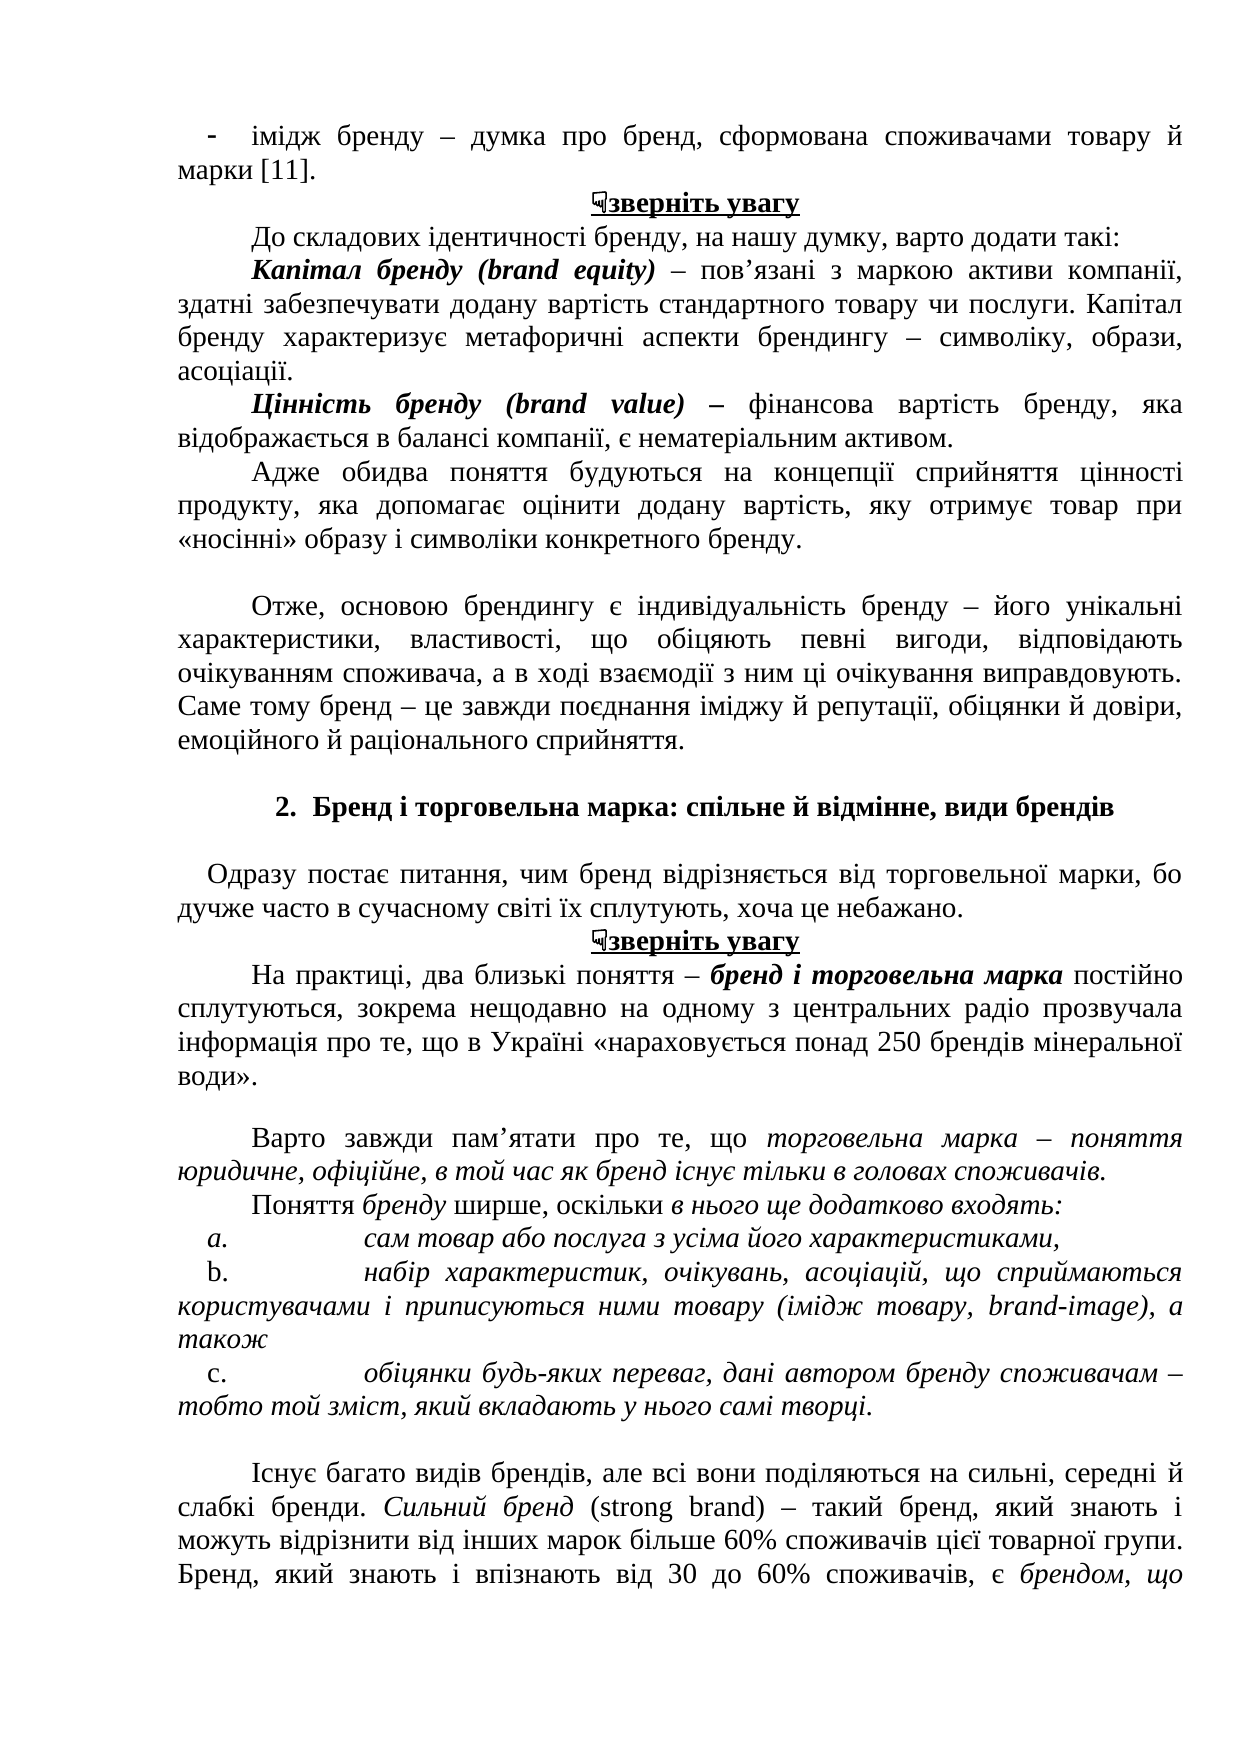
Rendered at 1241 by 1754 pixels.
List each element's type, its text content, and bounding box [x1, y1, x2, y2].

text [177, 1455, 1183, 1589]
text Капітал бренду (brand equity) – пов’язані з маркою активи компанії, здатні забезпечувати додану вартість стандартного товару чи послуги. Капітал бренду характеризує метафоричні аспекти брендингу – символіку, образи, асоціації. [177, 252, 1183, 387]
text зверніть увагу [177, 185, 1183, 219]
text Одразу постає питання, чим бренд відрізняється від торговельної марки, бо дучже часто в сучасному світі їх сплутують, хоча це небажано. [177, 856, 1183, 923]
text Цінність бренду (brand value) – фінансова вартість бренду, яка відображається в балансі компанії, є нематеріальним активом. [177, 387, 1183, 454]
list набір характеристик, очікувань, асоціацій, що сприймаються користувачами і приписуються ними товару (імідж товару, brand-image), а також [177, 1254, 1183, 1355]
list обіцянки будь-яких переваг, дані автором бренду споживачам – тобто той зміст, який вкладають у нього самі творці. [177, 1355, 1183, 1422]
text Варто завжди пам’ятати про те, що торговельна марка – поняття юридичне, офіційне, в той час як бренд існує тільки в головах споживачів. [177, 1120, 1183, 1187]
list сам товар або послуга з усіма його характеристиками, [177, 1221, 1183, 1254]
text На практиці, два близькі поняття – бренд і торговельна марка постійно сплутуються, зокрема нещодавно на одному з центральних радіо прозвучала інформація про те, що в Україні «нараховується понад 250 брендів мінеральної води». [177, 957, 1183, 1091]
text Поняття бренду ширше, оскільки в нього ще додатково входять: [177, 1187, 1183, 1221]
text зверніть увагу [177, 923, 1183, 957]
text Адже обидва поняття будуються на концепції сприйняття цінності продукту, яка допомагає оцінити додану вартість, яку отримує товар при «носінні» образу і символіки конкретного бренду. [177, 454, 1183, 554]
list Бренд і торговельна марка: спільне й відмінне, види брендів [207, 789, 1183, 823]
text Отже, основою брендингу є індивідуальність бренду – його унікальні характеристики, властивості, що обіцяють певні вигоди, відповідають очікуванням споживача, а в ході взаємодії з ним ці очікування виправдовують. Саме тому бренд – це завжди поєднання іміджу й репутації, обіцянки й довіри, емоційного й раціонального сприйняття. [177, 588, 1183, 756]
text До складових ідентичності бренду, на нашу думку, варто додати такі: [177, 219, 1183, 252]
list імідж бренду – думка про бренд, сформована споживачами товару й марки [11]. [177, 118, 1183, 185]
